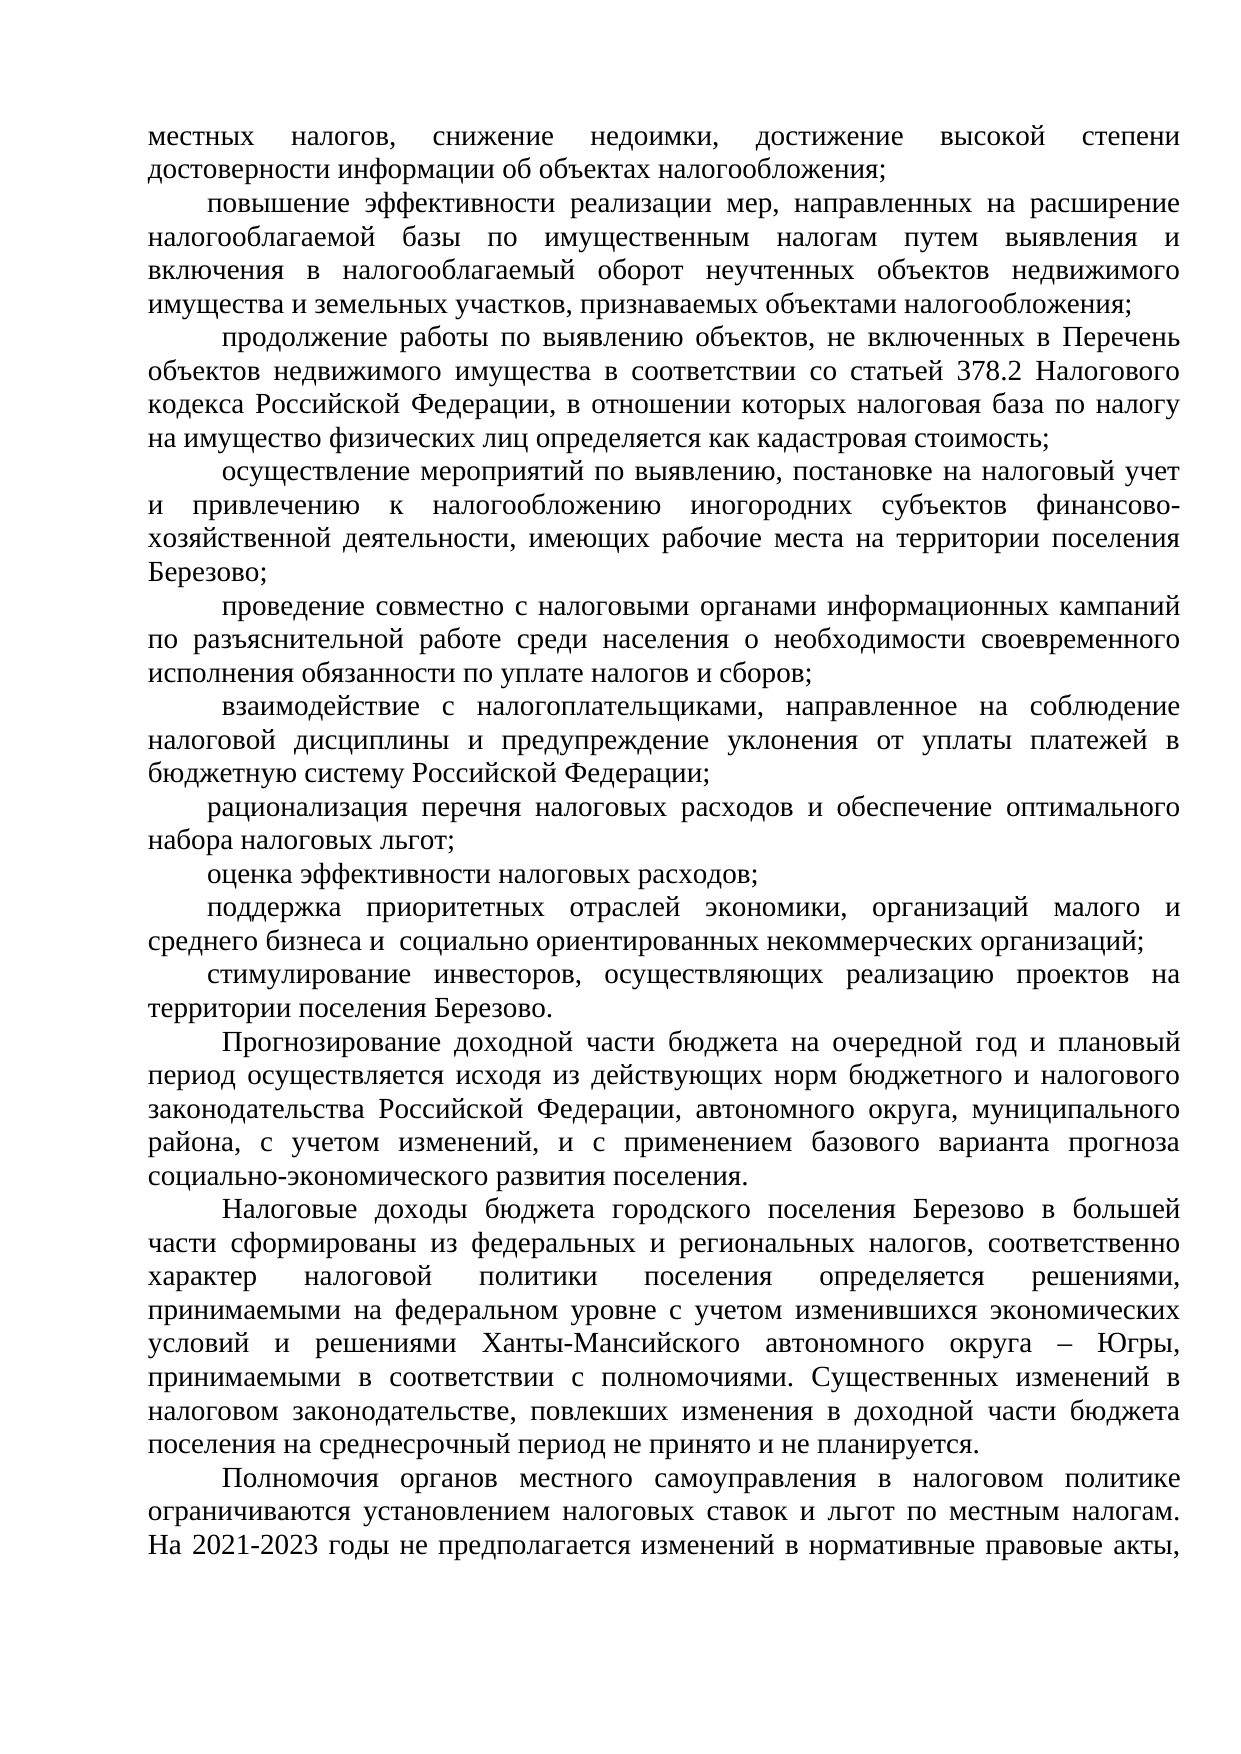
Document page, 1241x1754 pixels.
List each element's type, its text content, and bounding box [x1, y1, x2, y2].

text повышение эффективности реализации мер, направленных на расширение налогооблагаемой базы по имущественным налогам путем выявления и включения в налогооблагаемый оборот неучтенных объектов недвижимого имущества и земельных участков, признаваемых объектами налогообложения; [148, 185, 1181, 319]
text оценка эффективности налоговых расходов; [148, 856, 1181, 889]
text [148, 118, 1181, 185]
text Налоговые доходы бюджета городского поселения Березово в большей части сформированы из федеральных и региональных налогов, соответственно характер налоговой политики поселения определяется решениями, принимаемыми на федеральном уровне с учетом изменившихся экономических условий и решениями Ханты-Мансийского автономного округа – Югры, принимаемыми в соответствии с полномочиями. Существенных изменений в налоговом законодательстве, повлекших изменения в доходной части бюджета поселения на среднесрочный период не принято и не планируется. [148, 1191, 1181, 1460]
text поддержка приоритетных отраслей экономики, организаций малого и среднего бизнеса и социально ориентированных некоммерческих организаций; [148, 889, 1181, 957]
text продолжение работы по выявлению объектов, не включенных в Перечень объектов недвижимого имущества в соответствии со статьей 378.2 Налогового кодекса Российской Федерации, в отношении которых налоговая база по налогу на имущество физических лиц определяется как кадастровая стоимость; [148, 319, 1181, 453]
text Прогнозирование доходной части бюджета на очередной год и плановый период осуществляется исходя из действующих норм бюджетного и налогового законодательства Российской Федерации, автономного округа, муниципального района, с учетом изменений, и с применением базового варианта прогноза социально-экономического развития поселения. [148, 1024, 1181, 1191]
text проведение совместно с налоговыми органами информационных кампаний по разъяснительной работе среди населения о необходимости своевременного исполнения обязанности по уплате налогов и сборов; [148, 588, 1181, 688]
text стимулирование инвесторов, осуществляющих реализацию проектов на территории поселения Березово. [148, 957, 1181, 1024]
text рационализация перечня налоговых расходов и обеспечение оптимального набора налоговых льгот; [148, 789, 1181, 856]
text взаимодействие с налогоплательщиками, направленное на соблюдение налоговой дисциплины и предупреждение уклонения от уплаты платежей в бюджетную систему Российской Федерации; [148, 688, 1181, 789]
text осуществление мероприятий по выявлению, постановке на налоговый учет и привлечению к налогообложению иногородних субъектов финансово-хозяйственной деятельности, имеющих рабочие места на территории поселения Березово; [148, 453, 1181, 588]
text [148, 1460, 1181, 1560]
